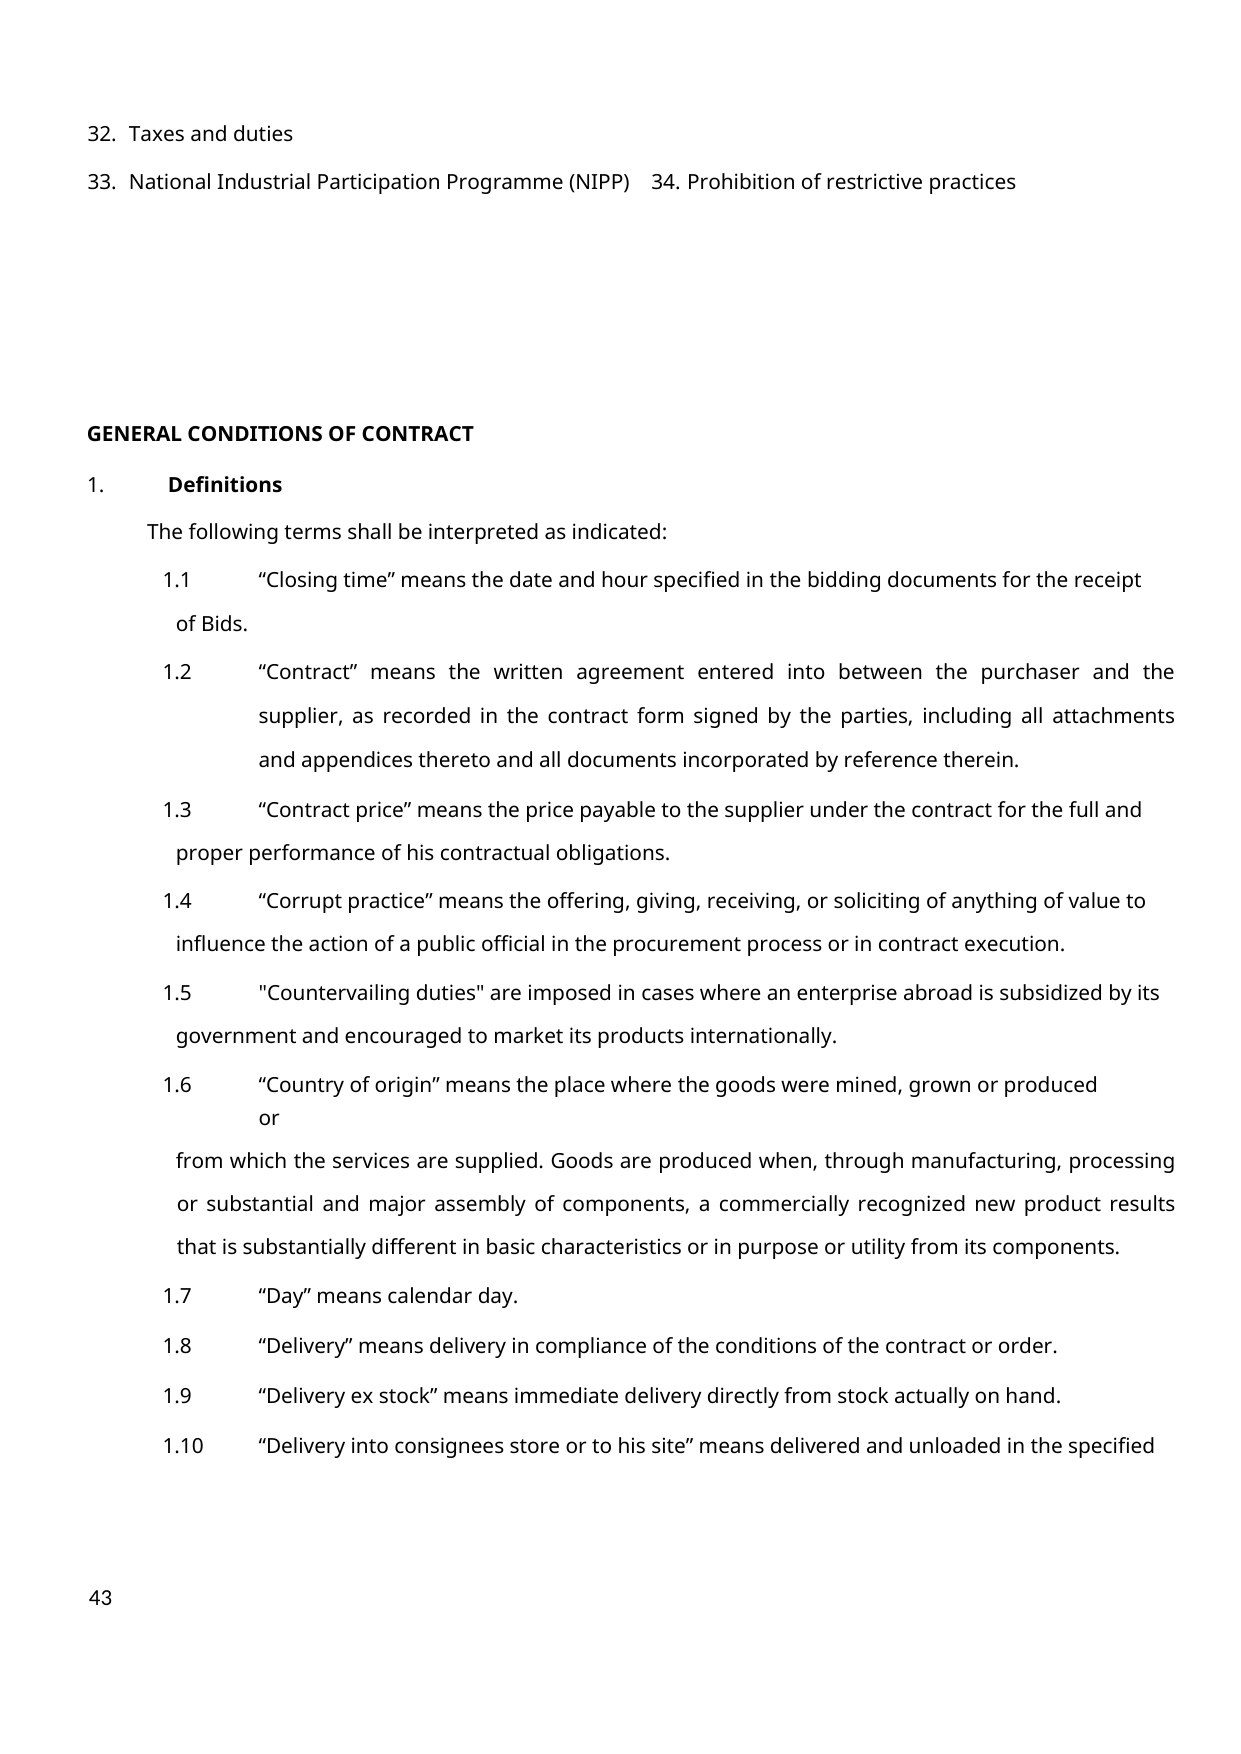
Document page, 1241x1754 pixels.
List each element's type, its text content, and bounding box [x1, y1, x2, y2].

list “Delivery ex stock” means immediate delivery directly from stock actually on hand. [162, 1381, 1177, 1409]
list “Contract” means the written agreement entered into between the purchaser and the supplier, as recorded in the contract form signed by the parties, including all attachments and appendices thereto and all documents incorporated by reference therein. [162, 657, 1177, 774]
list National Industrial Participation Programme (NIPP) 34. Prohibition of restrictive practices [87, 167, 1177, 196]
text The following terms shall be interpreted as indicated: [87, 517, 1177, 546]
list “Closing time” means the date and hour specified in the bidding documents for the receipt [162, 566, 1177, 594]
list “Corrupt practice” means the offering, giving, receiving, or soliciting of anything of value to [162, 886, 1177, 915]
text proper performance of his contractual obligations. [176, 838, 1177, 867]
list “Contract price” means the price payable to the supplier under the contract for the full and [162, 795, 1177, 823]
text GENERAL CONDITIONS OF CONTRACT [87, 419, 1211, 447]
text influence the action of a public official in the procurement process or in contract execution. [176, 929, 1177, 958]
text or [258, 1103, 1177, 1131]
list “Day” means calendar day. [162, 1281, 1177, 1310]
text of Bids. [176, 609, 1177, 637]
list Definitions [87, 471, 1211, 499]
list Taxes and duties [87, 119, 1177, 148]
text from which the services are supplied. Goods are produced when, through manufacturing, processing or substantial and major assembly of components, a commercially recognized new product results that is substantially different in basic characteristics or in purpose or utility from its components. [176, 1146, 1177, 1260]
list “Delivery” means delivery in compliance of the conditions of the contract or order. [162, 1331, 1177, 1359]
list “Country of origin” means the place where the goods were mined, grown or produced [162, 1070, 1177, 1098]
list "Countervailing duties" are imposed in cases where an enterprise abroad is subsidized by its [162, 978, 1177, 1006]
text government and encouraged to market its products internationally. [176, 1021, 1177, 1050]
list “Delivery into consignees store or to his site” means delivered and unloaded in the specified [162, 1431, 1177, 1459]
